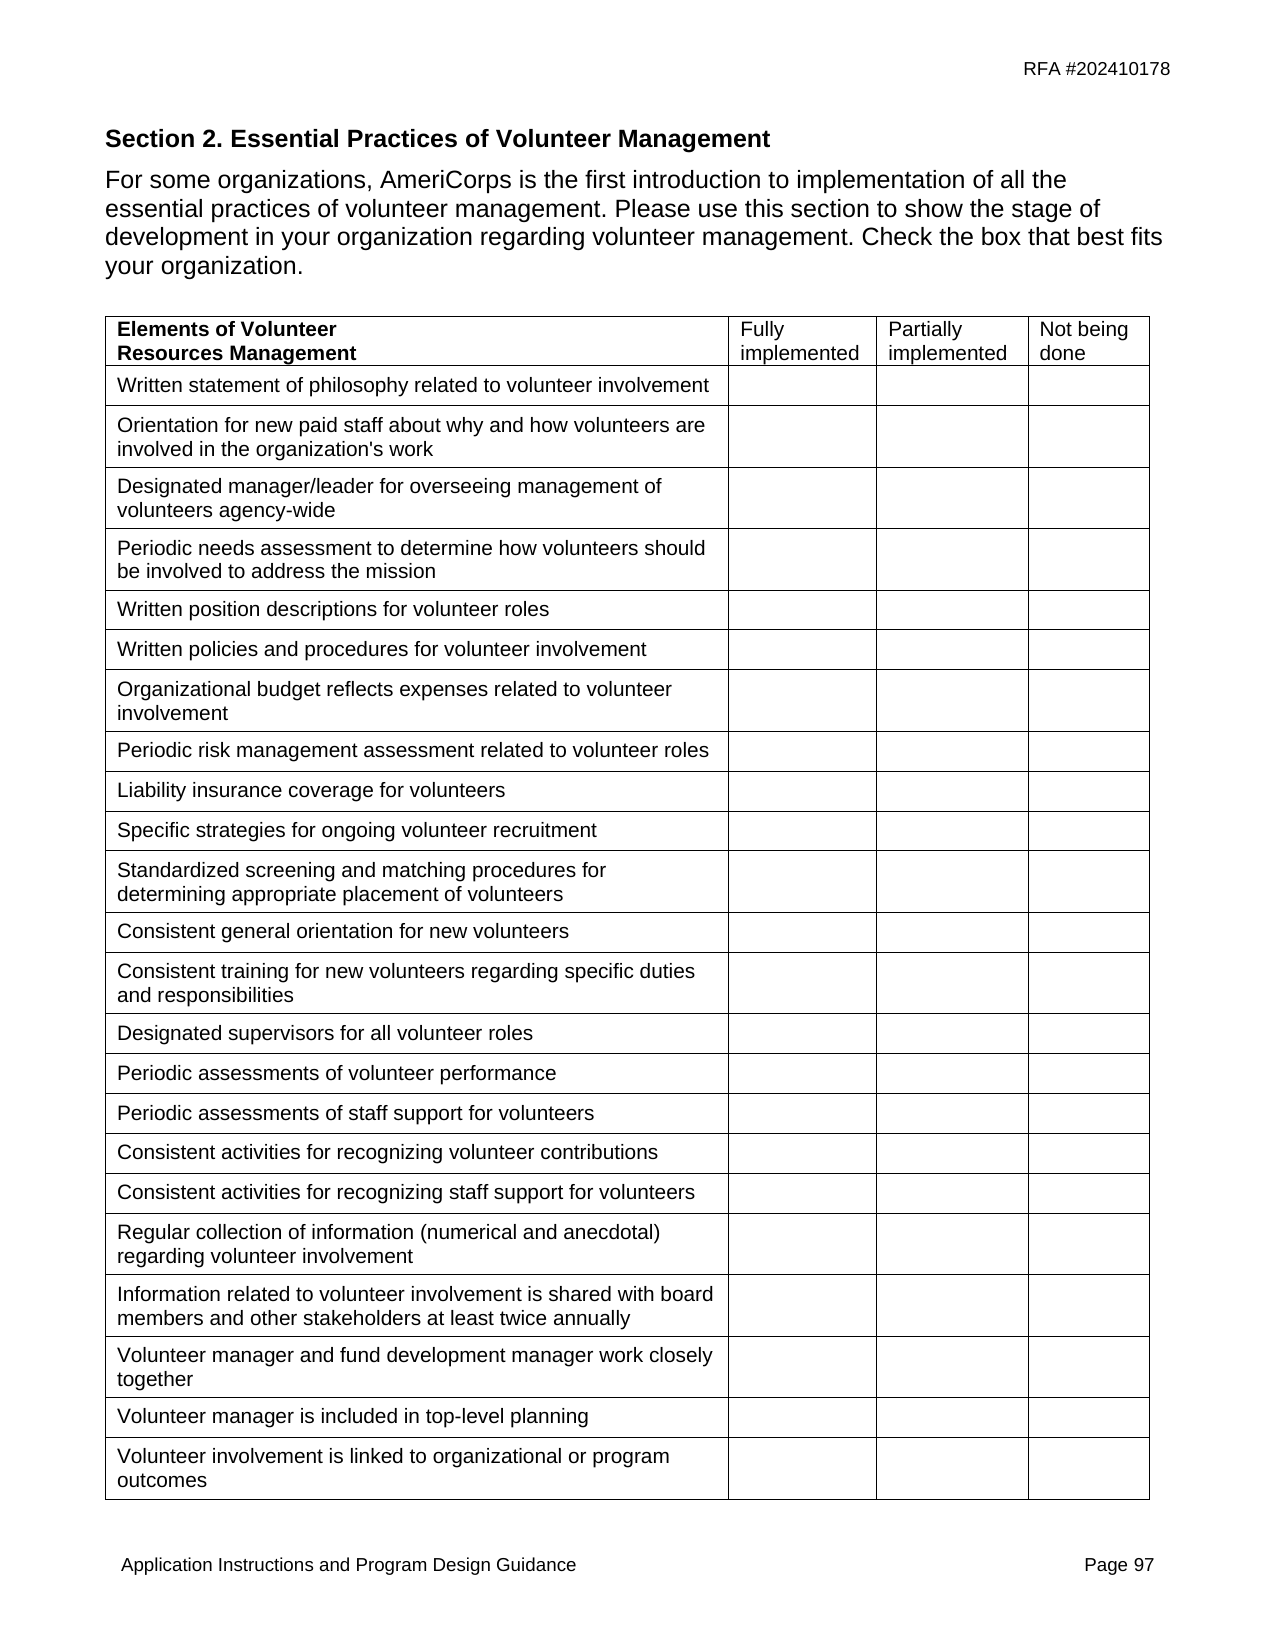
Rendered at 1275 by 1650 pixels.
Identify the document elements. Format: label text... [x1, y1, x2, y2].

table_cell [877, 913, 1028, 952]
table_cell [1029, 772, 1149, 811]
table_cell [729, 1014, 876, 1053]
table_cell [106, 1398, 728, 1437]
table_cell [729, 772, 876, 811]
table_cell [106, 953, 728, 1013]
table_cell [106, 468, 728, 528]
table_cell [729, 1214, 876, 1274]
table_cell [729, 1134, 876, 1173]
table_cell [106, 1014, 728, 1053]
text For some organizations, AmeriCorps is the first introduction to implementation of all the essential practices of volunteer management. Please use this section to show the stage of development in your organization regarding volunteer management. Check the box that best fits your organization. [105, 165, 1170, 280]
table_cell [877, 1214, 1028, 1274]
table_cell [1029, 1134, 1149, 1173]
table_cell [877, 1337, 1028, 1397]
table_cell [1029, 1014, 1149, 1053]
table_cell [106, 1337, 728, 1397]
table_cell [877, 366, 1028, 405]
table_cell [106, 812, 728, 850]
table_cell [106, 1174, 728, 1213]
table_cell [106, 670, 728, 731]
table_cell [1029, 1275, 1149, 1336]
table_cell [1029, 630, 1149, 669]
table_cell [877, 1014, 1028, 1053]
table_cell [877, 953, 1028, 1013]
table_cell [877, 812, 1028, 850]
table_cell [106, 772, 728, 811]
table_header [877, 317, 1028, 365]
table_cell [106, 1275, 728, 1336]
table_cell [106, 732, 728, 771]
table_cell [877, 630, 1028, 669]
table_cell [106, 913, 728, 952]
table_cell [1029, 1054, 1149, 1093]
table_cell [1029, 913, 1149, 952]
text Section 2. Essential Practices of Volunteer Management [105, 123, 1170, 152]
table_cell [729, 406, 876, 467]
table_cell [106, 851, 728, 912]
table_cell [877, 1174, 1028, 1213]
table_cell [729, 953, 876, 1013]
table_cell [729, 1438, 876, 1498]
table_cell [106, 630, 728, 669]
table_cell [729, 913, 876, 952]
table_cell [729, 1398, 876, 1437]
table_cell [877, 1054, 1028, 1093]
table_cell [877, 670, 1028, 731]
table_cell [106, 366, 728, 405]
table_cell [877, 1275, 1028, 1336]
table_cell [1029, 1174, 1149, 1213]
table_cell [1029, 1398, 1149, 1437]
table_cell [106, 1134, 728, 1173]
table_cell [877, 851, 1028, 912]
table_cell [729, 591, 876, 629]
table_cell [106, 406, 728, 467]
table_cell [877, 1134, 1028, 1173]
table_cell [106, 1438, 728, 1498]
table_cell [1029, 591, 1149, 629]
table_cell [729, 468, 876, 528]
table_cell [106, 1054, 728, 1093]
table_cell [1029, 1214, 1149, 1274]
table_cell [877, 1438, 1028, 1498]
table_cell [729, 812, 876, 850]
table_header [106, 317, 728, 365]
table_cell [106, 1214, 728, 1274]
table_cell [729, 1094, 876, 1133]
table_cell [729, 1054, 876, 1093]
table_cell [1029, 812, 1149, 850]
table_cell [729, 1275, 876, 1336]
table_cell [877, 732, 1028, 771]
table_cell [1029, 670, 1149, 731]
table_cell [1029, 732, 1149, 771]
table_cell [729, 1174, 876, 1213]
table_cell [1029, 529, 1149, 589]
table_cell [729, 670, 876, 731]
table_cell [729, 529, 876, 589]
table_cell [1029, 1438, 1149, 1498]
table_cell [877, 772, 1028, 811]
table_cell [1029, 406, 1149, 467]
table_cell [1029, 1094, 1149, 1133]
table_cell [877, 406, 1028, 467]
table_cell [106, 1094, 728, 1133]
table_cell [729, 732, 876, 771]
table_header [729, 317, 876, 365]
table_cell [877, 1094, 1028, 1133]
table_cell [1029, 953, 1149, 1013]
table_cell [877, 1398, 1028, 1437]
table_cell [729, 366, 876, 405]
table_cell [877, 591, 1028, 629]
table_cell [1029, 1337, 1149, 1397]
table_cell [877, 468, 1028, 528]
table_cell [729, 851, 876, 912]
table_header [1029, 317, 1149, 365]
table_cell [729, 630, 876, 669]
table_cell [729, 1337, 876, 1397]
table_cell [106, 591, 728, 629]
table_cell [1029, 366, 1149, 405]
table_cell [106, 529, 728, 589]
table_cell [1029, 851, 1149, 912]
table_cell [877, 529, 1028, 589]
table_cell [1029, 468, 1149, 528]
